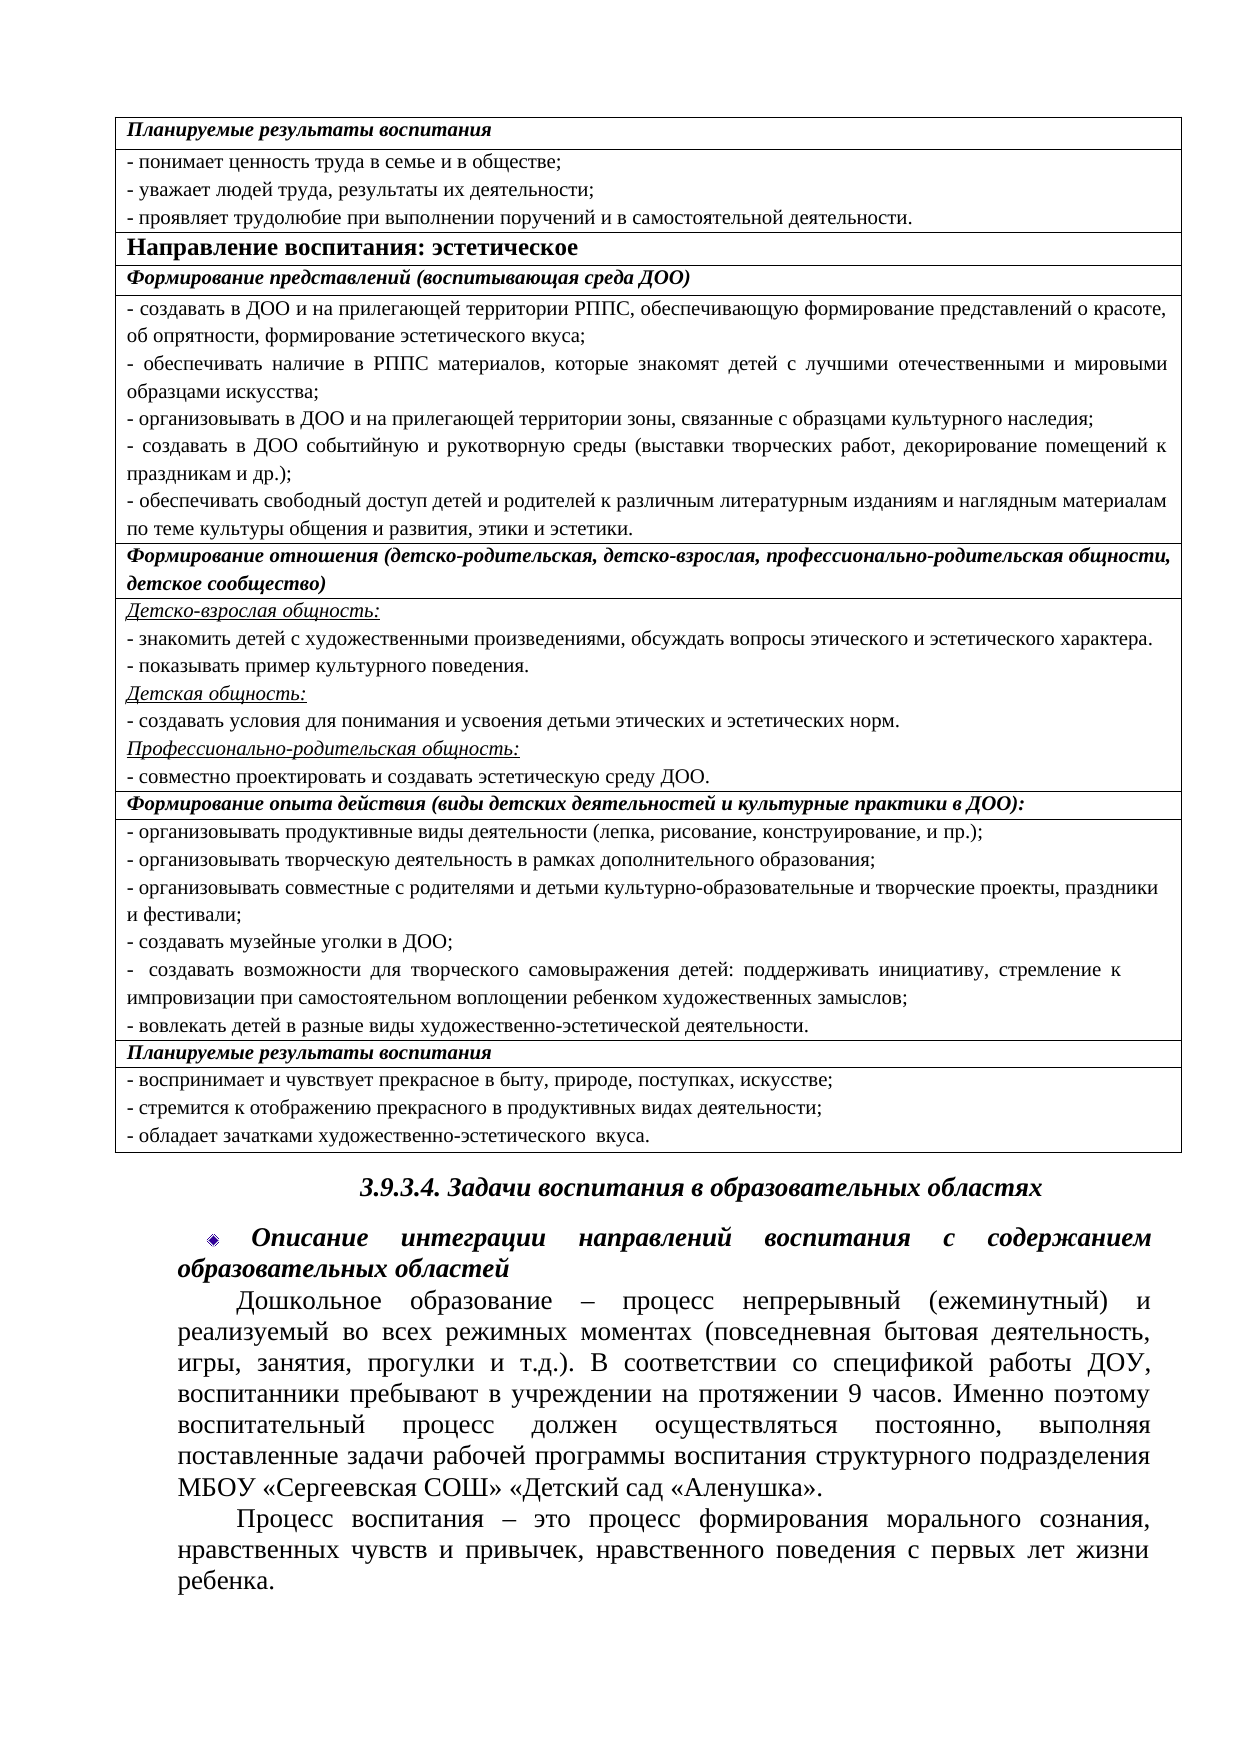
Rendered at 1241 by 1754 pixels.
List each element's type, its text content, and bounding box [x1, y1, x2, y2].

table_cell Формирование представлений (воспитывающая среда ДОО) [116, 266, 1181, 295]
table_cell организовывать продуктивные виды деятельности (лепка, рисование, конструирование, и пр.); организовывать творческую деятельность в рамках дополнительного образования; организовывать совместные с родителями и детьми культурно-образовательные и творческие проекты, праздники и фестивали; создавать музейные уголки в ДОО; создавать возможности для творческого самовыражения детей: поддерживать инициативу, стремление к импровизации при самостоятельном воплощении ребенком художественных замыслов; вовлекать детей в разные виды художественно-эстетической деятельности. [116, 820, 1181, 1040]
text Процесс воспитания – это процесс формирования морального сознания, нравственных чувств и привычек, нравственного поведения с первых лет жизни ребенка. [177, 1502, 1151, 1595]
table_cell Формирование отношения (детско-родительская, детско-взрослая, профессионально-родительская общности, детское сообщество) [116, 544, 1181, 598]
table_cell Планируемые результаты воспитания [116, 1041, 1181, 1067]
table_cell Детско-взрослая общность: знакомить детей с художественными произведениями, обсуждать вопросы этического и эстетического характера. показывать пример культурного поведения. Детская общность: создавать условия для понимания и усвоения детьми этических и эстетических норм. Профессионально-родительская общность: совместно проектировать и создавать эстетическую среду ДОО. [116, 599, 1181, 791]
table_cell создавать в ДОО и на прилегающей территории РППС, обеспечивающую формирование представлений о красоте, об опрятности, формирование эстетического вкуса; обеспечивать наличие в РППС материалов, которые знакомят детей с лучшими отечественными и мировыми образцами искусства; организовывать в ДОО и на прилегающей территории зоны, связанные с образцами культурного наследия; создавать в ДОО событийную и рукотворную среды (выставки творческих работ, декорирование помещений к праздникам и др.); обеспечивать свободный доступ детей и родителей к различным литературным изданиям и наглядным материалам по теме культуры общения и развития, этики и эстетики. [116, 296, 1181, 543]
text Дошкольное образование – процесс непрерывный (ежеминутный) и реализуемый во всех режимных моментах (повседневная бытовая деятельность, игры, занятия, прогулки и т.д.). В соответствии со спецификой работы ДОУ, воспитанники пребывают в учреждении на протяжении 9 часов. Именно поэтому воспитательный процесс должен осуществляться постоянно, выполняя поставленные задачи рабочей программы воспитания структурного подразделения МБОУ «Сергеевская СОШ» «Детский сад «Аленушка». [177, 1284, 1151, 1502]
subtitle Задачи воспитания в образовательных областях [360, 1171, 1221, 1202]
text Описание интеграции направлений воспитания с содержанием образовательных областей [177, 1221, 1152, 1284]
table_cell Направление воспитания: эстетическое [116, 233, 1181, 265]
table_header Планируемые результаты воспитания [116, 118, 1181, 149]
table_cell Формирование опыта действия (виды детских деятельностей и культурные практики в ДОО): [116, 792, 1181, 819]
table_cell воспринимает и чувствует прекрасное в быту, природе, поступках, искусстве; стремится к отображению прекрасного в продуктивных видах деятельности; обладает зачатками художественно-эстетического вкуса. [116, 1068, 1181, 1152]
table_cell понимает ценность труда в семье и в обществе; уважает людей труда, результаты их деятельности; проявляет трудолюбие при выполнении поручений и в самостоятельной деятельности. [116, 150, 1181, 232]
